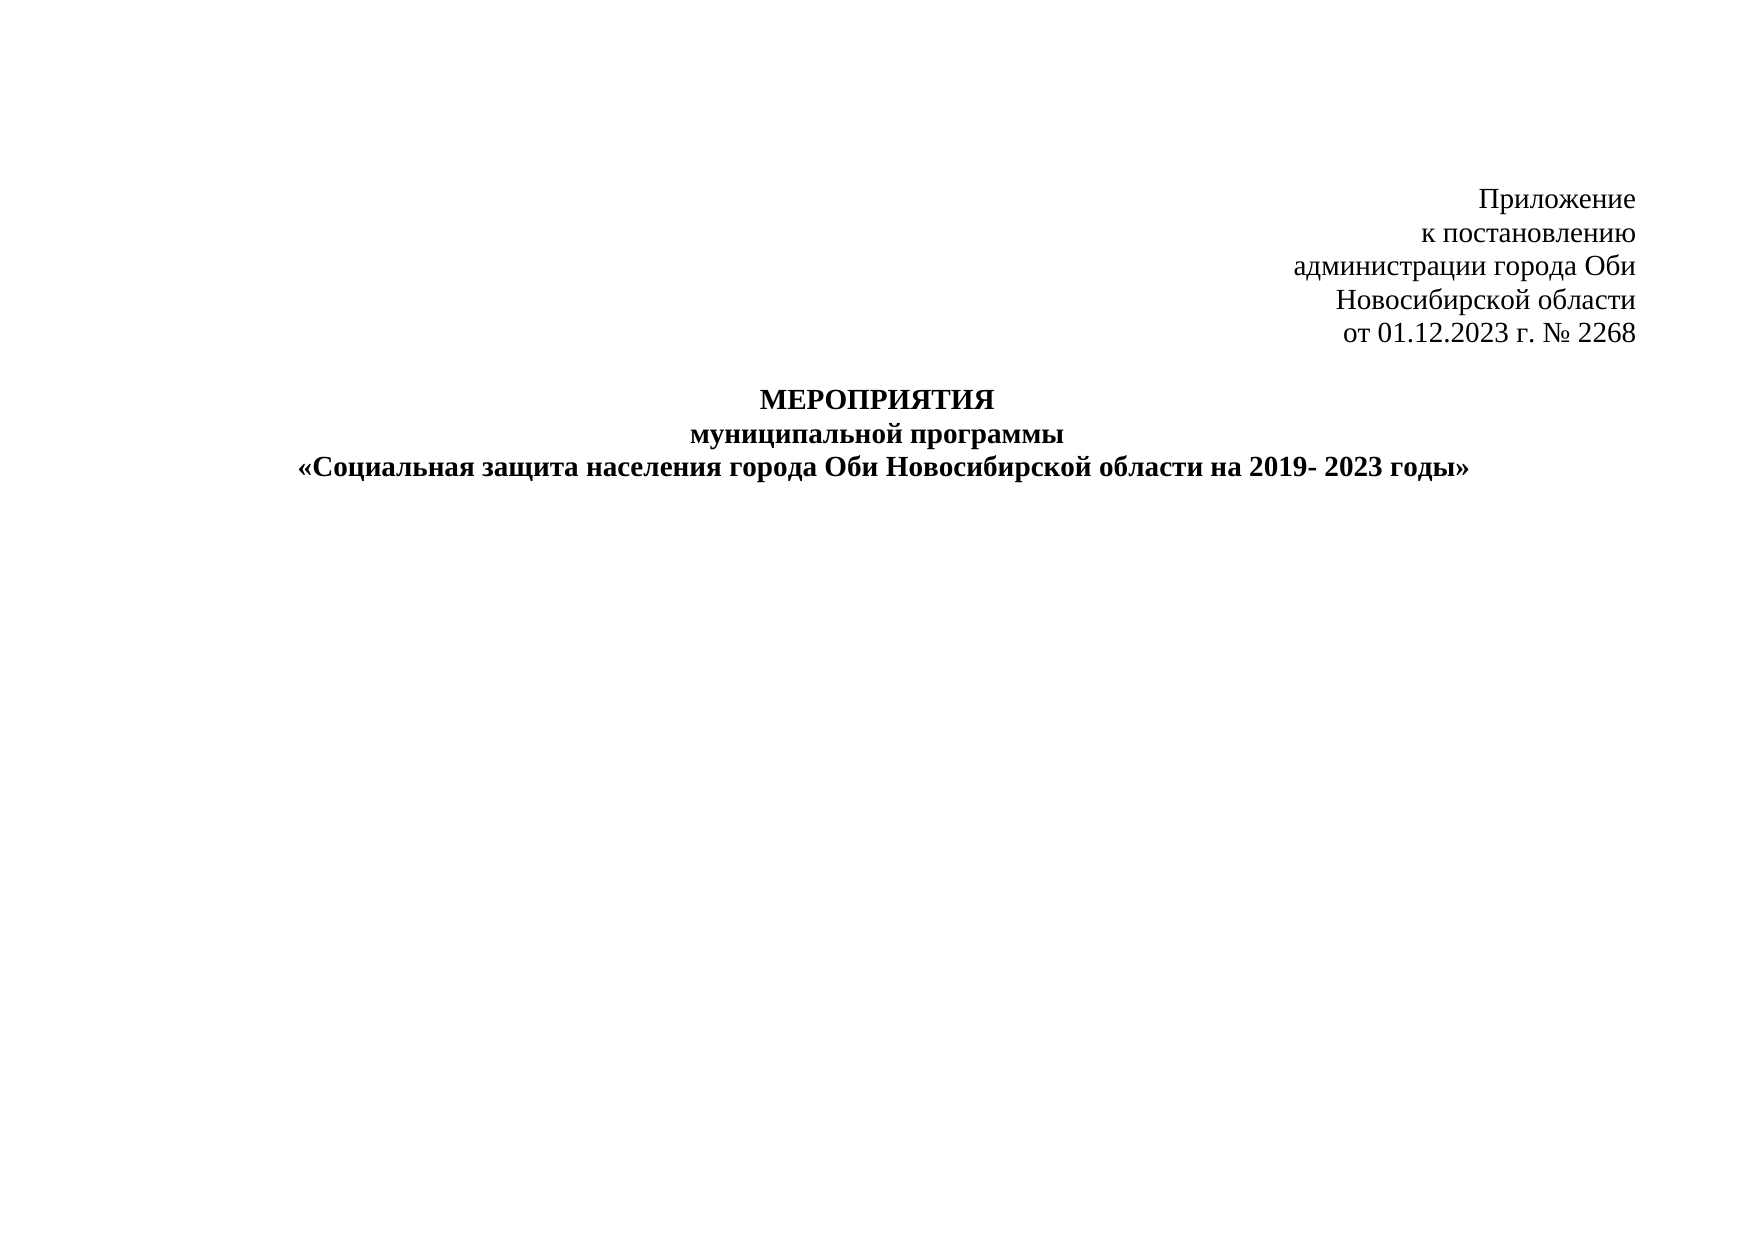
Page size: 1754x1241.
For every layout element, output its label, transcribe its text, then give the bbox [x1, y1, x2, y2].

text муниципальной программы [118, 416, 1636, 449]
text к постановлению [118, 215, 1636, 248]
text от 01.12.2023 г. № 2268 [118, 315, 1636, 349]
text «Социальная защита населения города Оби Новосибирской области на 2019- 2023 годы» [118, 449, 1650, 483]
text Новосибирской области [118, 282, 1636, 315]
text МЕРОПРИЯТИЯ [118, 382, 1636, 416]
text Приложение [118, 181, 1636, 215]
text администрации города Оби [118, 248, 1636, 282]
